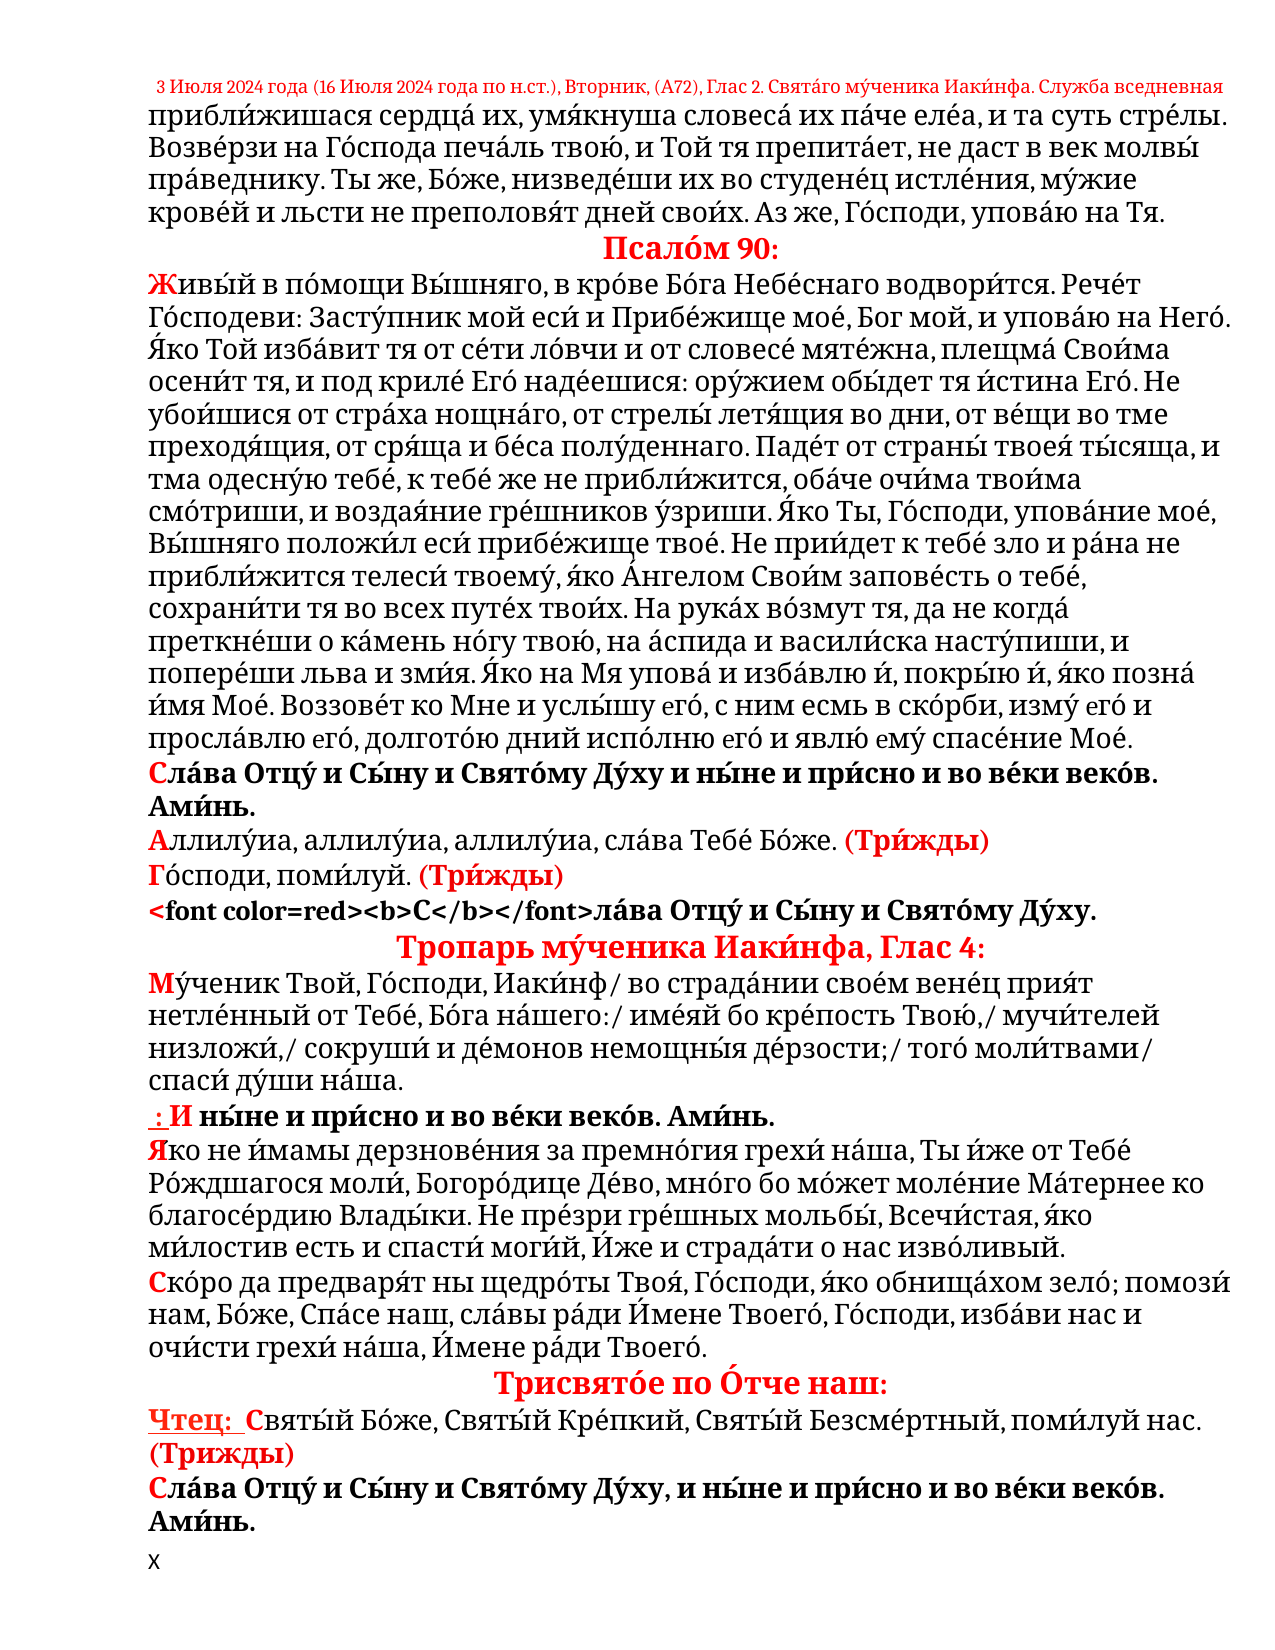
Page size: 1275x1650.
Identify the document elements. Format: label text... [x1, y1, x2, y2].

text Го́споди, поми́луй. (Три́жды) [148, 1346, 1233, 1378]
text Тропарь му́ченика Иаки́нфа, Глас 4: [148, 1416, 1233, 1452]
text Сла́ва Отцу́ и Сы́ну и Свято́му Ду́ху и ны́не и при́сно и во ве́ки веко́в. Ами́нь. [148, 1243, 1233, 1309]
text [148, 100, 1233, 715]
text <font color=red><b>С</b></font>ла́ва Отцу́ и Сы́ну и Свято́му Ду́ху. [148, 1380, 1233, 1414]
text Живы́й в по́мощи Вы́шняго, в кро́ве Бо́га Небе́снаго водвори́тся. Рече́т Го́сподеви: Засту́пник мой еси́ и Прибе́жище мое́, Бог мой, и упова́ю на Него́. Я́ко Той изба́вит тя от се́ти ло́вчи и от словесе́ мяте́жна, плещма́ Свои́ма осени́т тя, и под криле́ Его́ наде́ешися: ору́жием обы́дет тя и́стина Его́. Не убои́шися от стра́ха нощна́го, от стрелы́ летя́щия во дни, от ве́щи во тме преходя́щия, от сря́ща и бе́са полу́деннаго. Паде́т от страны́ твоея́ ты́сяща, и тма одесну́ю тебе́, к тебе́ же не прибли́жится, оба́че очи́ма твои́ма смо́триши, и воздая́ние гре́шников у́зриши. Я́ко Ты, Го́споди, упова́ние мое́, Вы́шняго положи́л еси́ прибе́жище твое́. Не прии́дет к тебе́ зло и ра́на не прибли́жится телеси́ твоему́, я́ко А́нгелом Свои́м запове́сть о тебе́, сохрани́ти тя во всех путе́х твои́х. На рука́х во́змут тя, да не когда́ преткне́ши о ка́мень но́гу твою́, на а́спида и васили́ска насту́пиши, и попере́ши льва и зми́я. Я́ко на Мя упова́ и изба́влю и́, покры́ю и́, я́ко позна́ и́мя Мое́. Воззове́т ко Мне и услы́шу eго́, с ним есмь в ско́рби, изму́ eго́ и просла́влю eго́, долгото́ю дний испо́лню eго́ и явлю́ eму́ спасе́ние Мое́. [148, 755, 1233, 1241]
text Аллилу́иа, аллилу́иа, аллилу́иа, сла́ва Тебе́ Бо́же. (Три́жды) [148, 1311, 1233, 1344]
text Псало́м 90: [148, 717, 1233, 753]
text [148, 1454, 1233, 1519]
